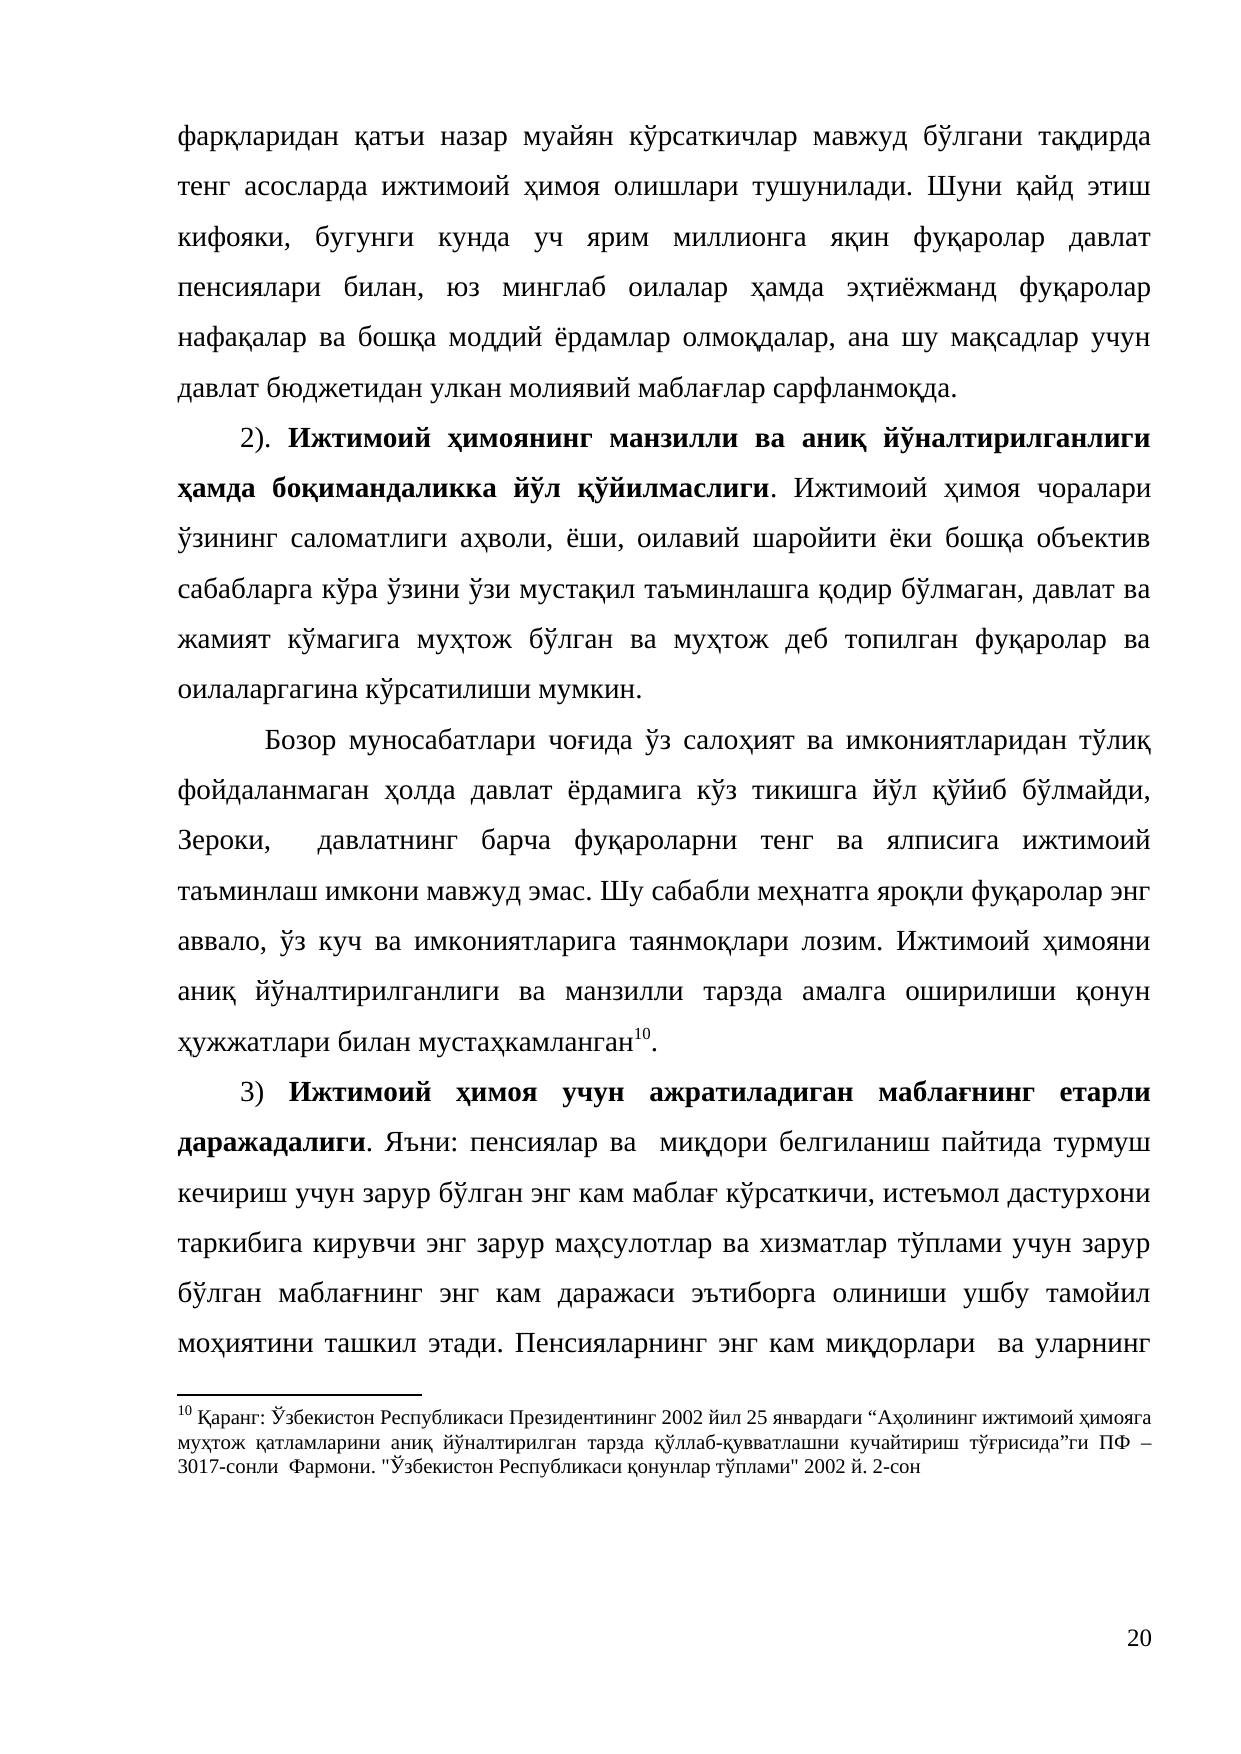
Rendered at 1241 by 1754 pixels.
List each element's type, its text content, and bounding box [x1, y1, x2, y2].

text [177, 118, 1152, 403]
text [177, 1074, 1152, 1359]
text Бозор муносабатлари чоғида ўз салоҳият ва имкониятларидан тўлиқ фойдаланмаган ҳолда давлат ёрдамига кўз тикишга йўл қўйиб бўлмайди, Зероки, давлатнинг барча фуқароларни тенг ва ялписига ижтимоий таъминлаш имкони мавжуд эмас. Шу сабабли меҳнатга яроқли фуқаролар энг аввало, ўз куч ва имкониятларига таянмоқлари лозим. Ижтимоий ҳимояни аниқ йўналтирилганлиги ва манзилли тарзда амалга оширилиши қонун ҳужжатлари билан мустаҳкамланган. [177, 722, 1152, 1057]
text 2). Ижтимоий ҳимоянинг манзилли ва аниқ йўналтирилганлиги ҳамда боқимандаликка йўл қўйилмаслиги. Ижтимоий ҳимоя чоралари ўзининг саломатлиги аҳволи, ёши, оилавий шаройити ёки бошқа объектив сабабларга кўра ўзини ўзи мустақил таъминлашга қодир бўлмаган, давлат ва жамият кўмагига муҳтож бўлган ва муҳтож деб топилган фуқаролар ва оилаларгагина кўрсатилиши мумкин. [177, 420, 1152, 705]
